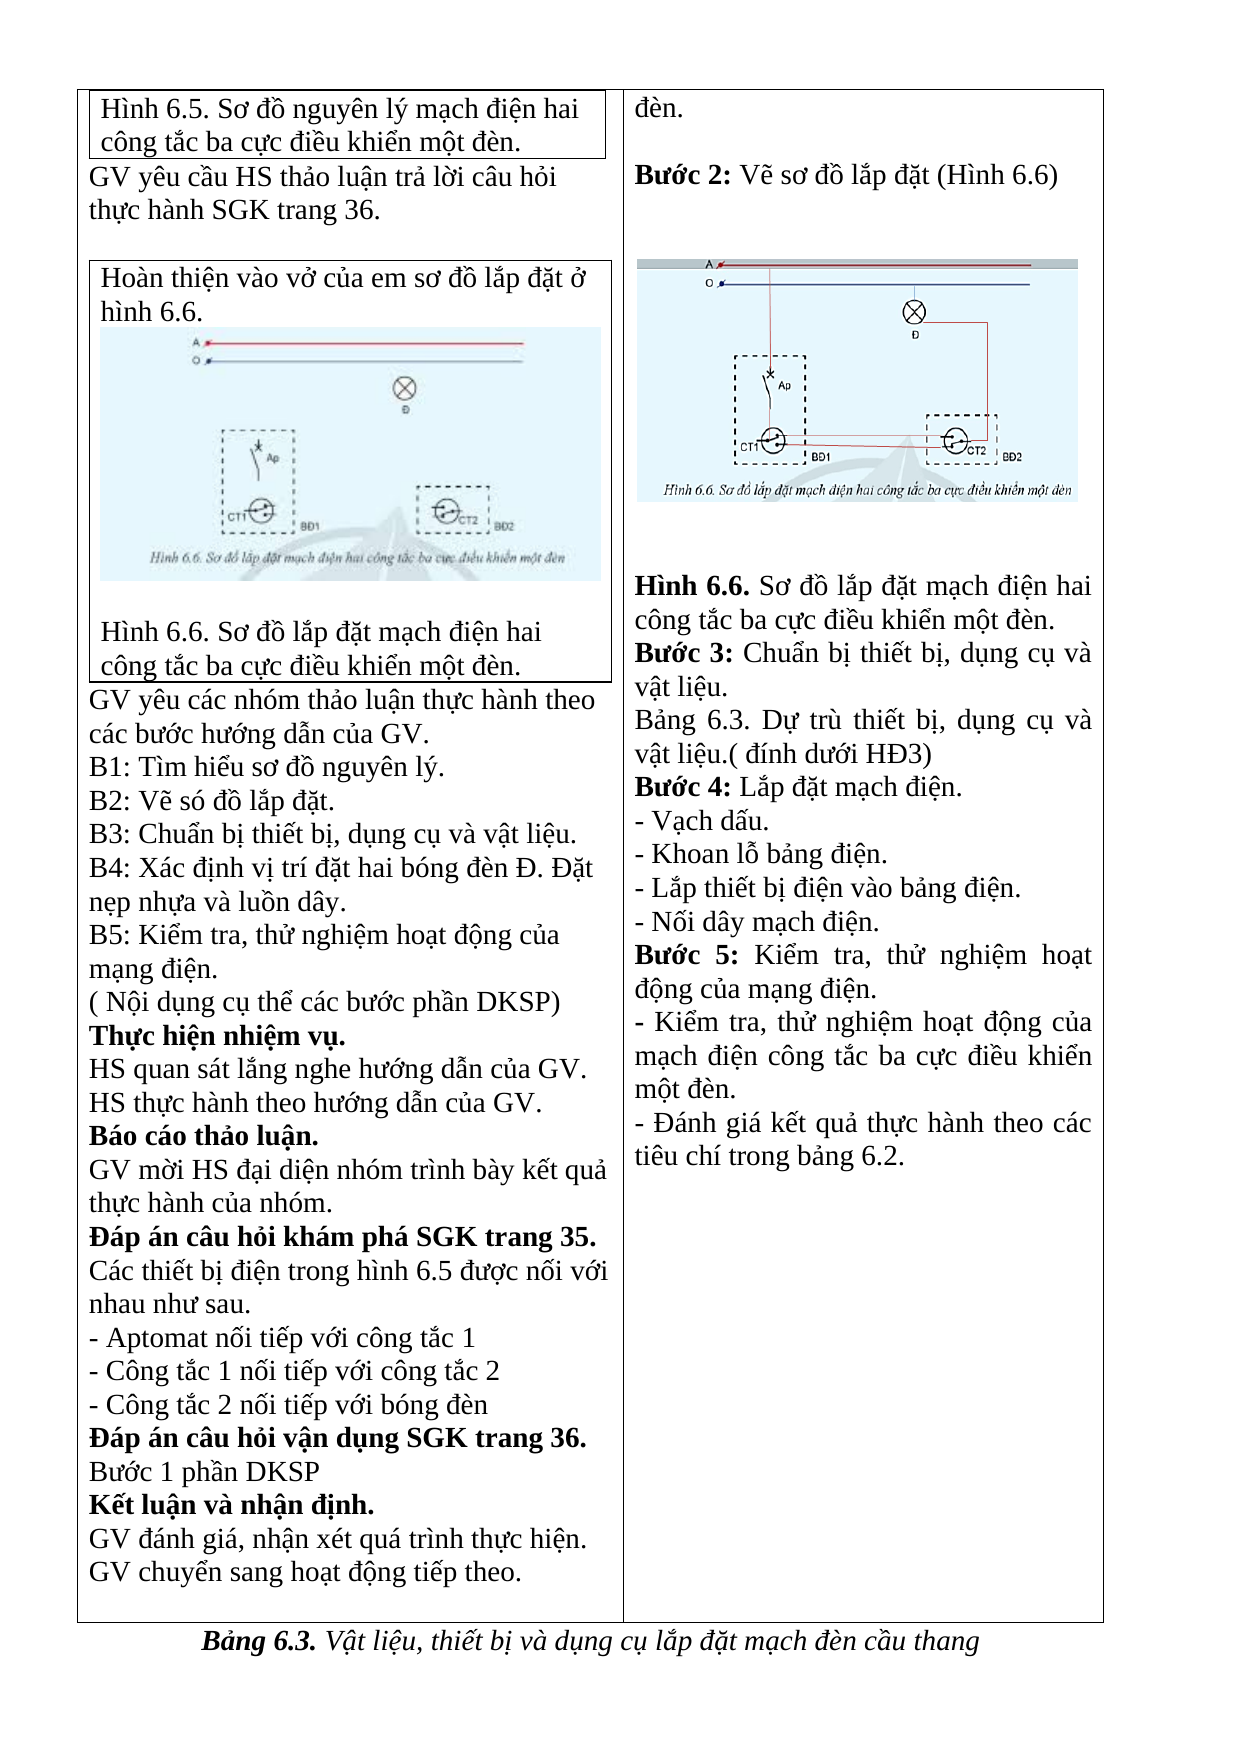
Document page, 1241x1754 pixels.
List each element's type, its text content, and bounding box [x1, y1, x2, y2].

picture [634, 257, 1078, 502]
picture [100, 327, 601, 581]
text Bảng 6.3. Vật liệu, thiết bị và dụng cụ lắp đặt mạch đèn cầu thang [89, 1623, 1092, 1656]
